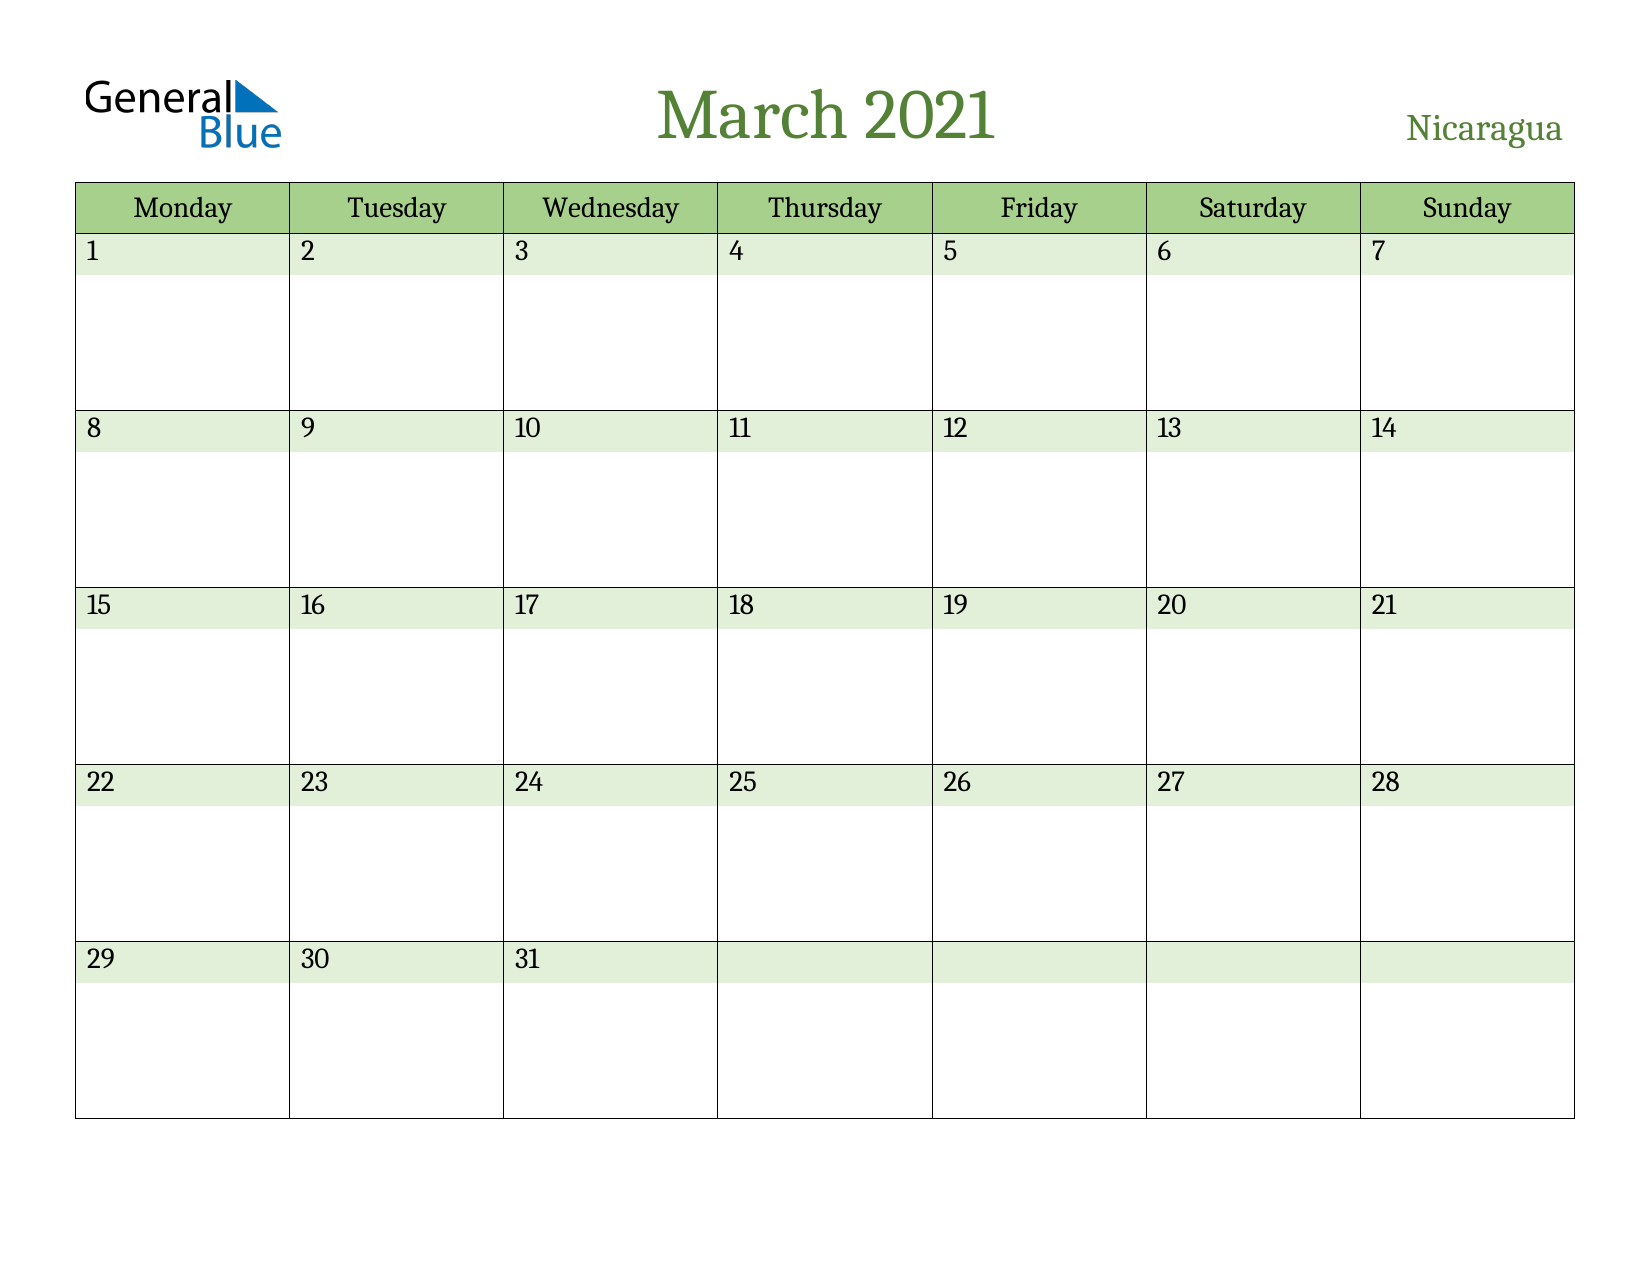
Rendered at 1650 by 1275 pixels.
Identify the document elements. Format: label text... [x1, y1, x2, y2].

table_cell [933, 983, 1146, 1118]
table_cell 11 [718, 411, 932, 452]
table_cell 12 [933, 411, 1146, 452]
table_cell [718, 629, 932, 764]
table_cell [76, 983, 289, 1118]
table_cell 21 [1361, 588, 1574, 629]
table_cell [933, 275, 1146, 410]
table_cell [504, 983, 717, 1118]
table_cell 9 [290, 411, 503, 452]
table_cell 8 [76, 411, 289, 452]
table_cell [76, 806, 289, 941]
table_cell [1147, 806, 1360, 941]
table_cell [76, 452, 289, 587]
table_cell [933, 452, 1146, 587]
table_cell [1361, 942, 1574, 983]
table_cell 3 [504, 234, 717, 275]
table_cell 1 [76, 234, 289, 275]
table_cell Tuesday [290, 183, 503, 233]
table_cell 26 [933, 765, 1146, 806]
table_cell [1147, 942, 1360, 983]
table_cell [1147, 452, 1360, 587]
table_cell 2 [290, 234, 503, 275]
table_cell 15 [76, 588, 289, 629]
table_cell [718, 806, 932, 941]
table_cell [1361, 275, 1574, 410]
table_cell 27 [1147, 765, 1360, 806]
table_cell 29 [76, 942, 289, 983]
table_cell [1361, 806, 1574, 941]
table_cell 16 [290, 588, 503, 629]
table_cell [504, 275, 717, 410]
table_cell 28 [1361, 765, 1574, 806]
table_cell [504, 806, 717, 941]
table_cell 7 [1361, 234, 1574, 275]
table_header March 2021 [504, 75, 1146, 182]
table_cell [718, 983, 932, 1118]
table_header [76, 75, 503, 182]
table_cell 30 [290, 942, 503, 983]
table_cell 14 [1361, 411, 1574, 452]
table_cell 4 [718, 234, 932, 275]
table_cell [76, 629, 289, 764]
picture [86, 80, 281, 148]
table_cell [504, 629, 717, 764]
table_cell [718, 942, 932, 983]
table_cell Thursday [718, 183, 932, 233]
table_cell [718, 452, 932, 587]
table_cell [933, 629, 1146, 764]
table_cell [76, 275, 289, 410]
table_cell 18 [718, 588, 932, 629]
table_cell 25 [718, 765, 932, 806]
table_cell [1147, 983, 1360, 1118]
table_cell 6 [1147, 234, 1360, 275]
table_cell [290, 452, 503, 587]
table_cell 13 [1147, 411, 1360, 452]
table_cell 17 [504, 588, 717, 629]
table_cell [1361, 629, 1574, 764]
table_cell [1147, 629, 1360, 764]
table_cell 19 [933, 588, 1146, 629]
table_cell 31 [504, 942, 717, 983]
table_cell 22 [76, 765, 289, 806]
table_cell [290, 983, 503, 1118]
table_cell 10 [504, 411, 717, 452]
table_cell [504, 452, 717, 587]
table_cell 24 [504, 765, 717, 806]
table_cell 20 [1147, 588, 1360, 629]
table_cell [933, 806, 1146, 941]
table_cell Monday [76, 183, 289, 233]
table_cell [1361, 452, 1574, 587]
table_cell [933, 942, 1146, 983]
table_cell [290, 275, 503, 410]
table_cell Saturday [1147, 183, 1360, 233]
table_cell 5 [933, 234, 1146, 275]
table_cell [1147, 275, 1360, 410]
table_cell Sunday [1361, 183, 1574, 233]
table_header Nicaragua [1146, 75, 1574, 182]
table_cell Wednesday [504, 183, 717, 233]
table_cell [718, 275, 932, 410]
table_cell [290, 629, 503, 764]
table_cell [1361, 983, 1574, 1118]
table_cell [290, 806, 503, 941]
table_cell Friday [933, 183, 1146, 233]
table_cell 23 [290, 765, 503, 806]
